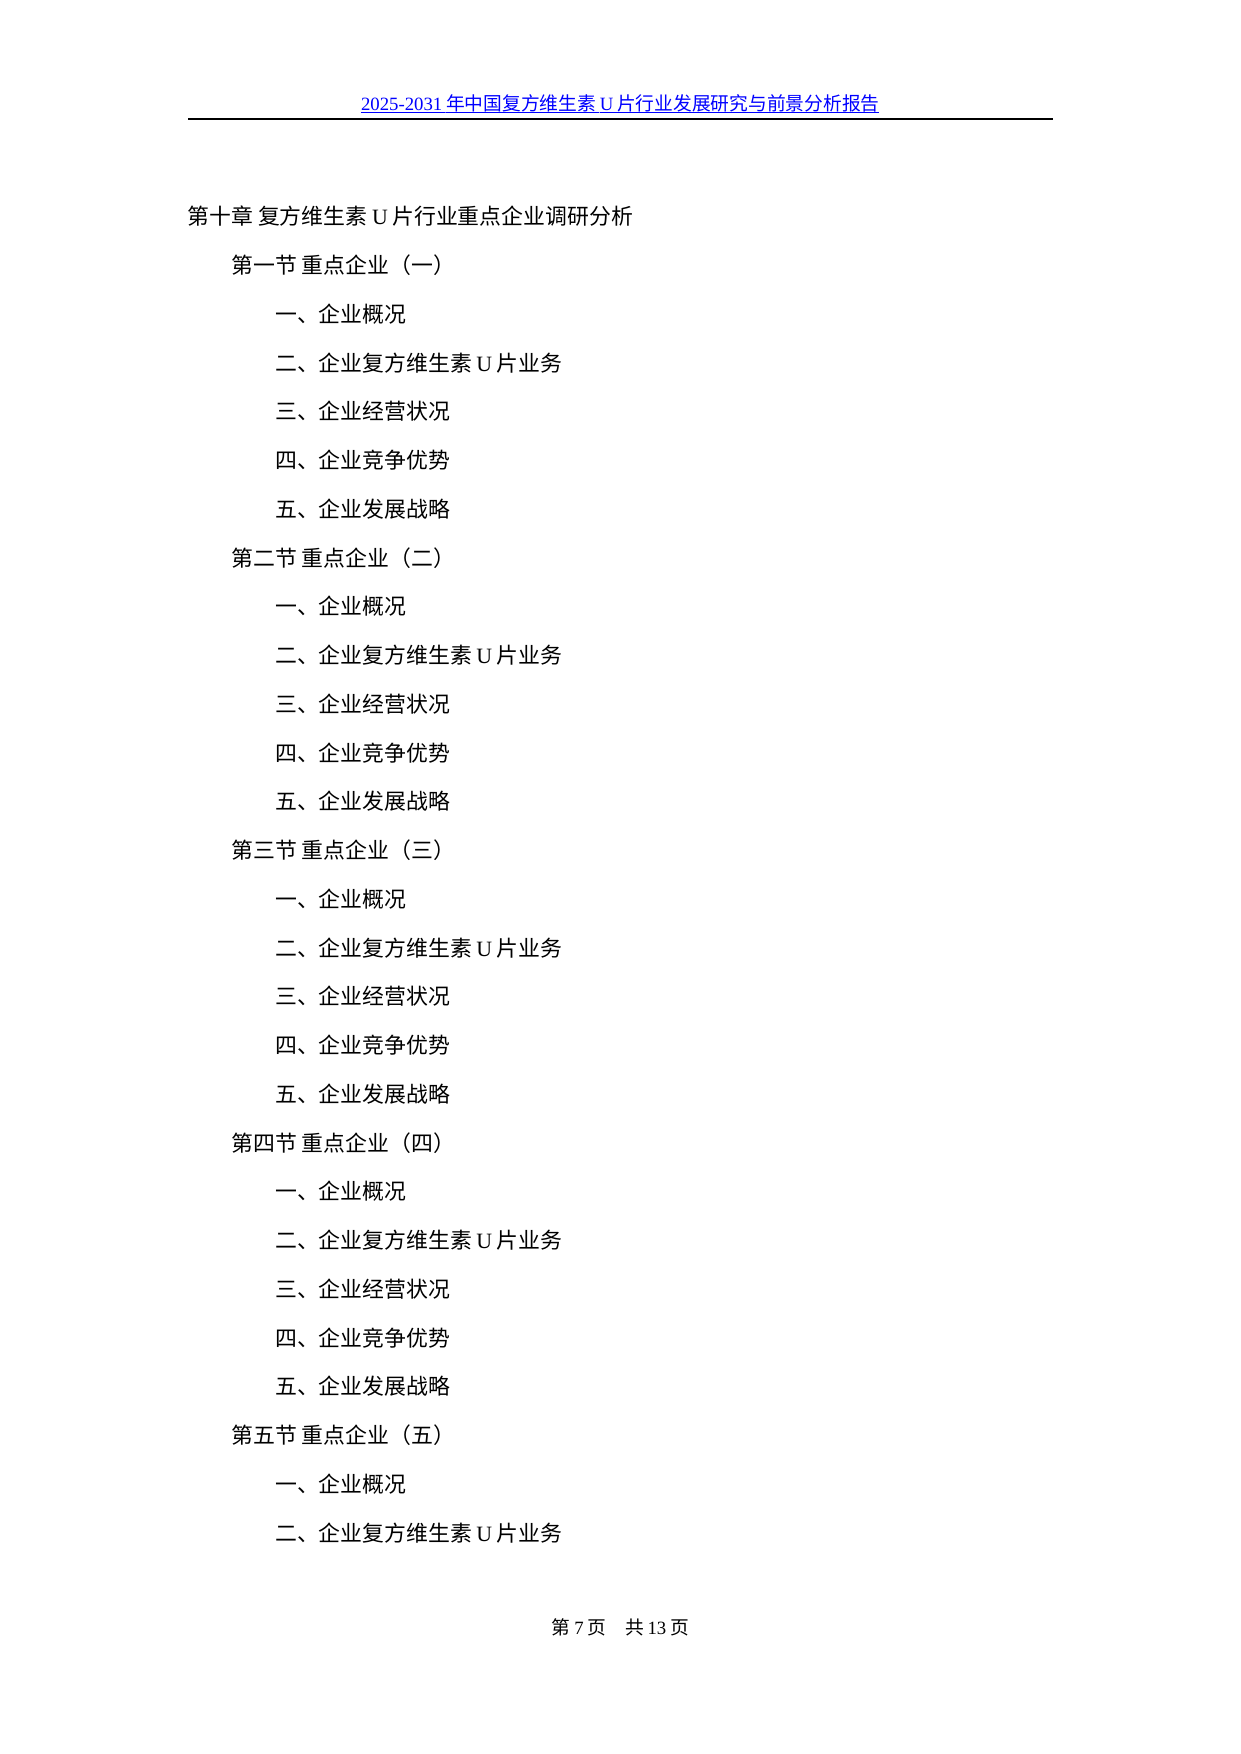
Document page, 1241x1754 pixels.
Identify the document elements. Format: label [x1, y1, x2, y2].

text [187, 150, 1053, 1548]
